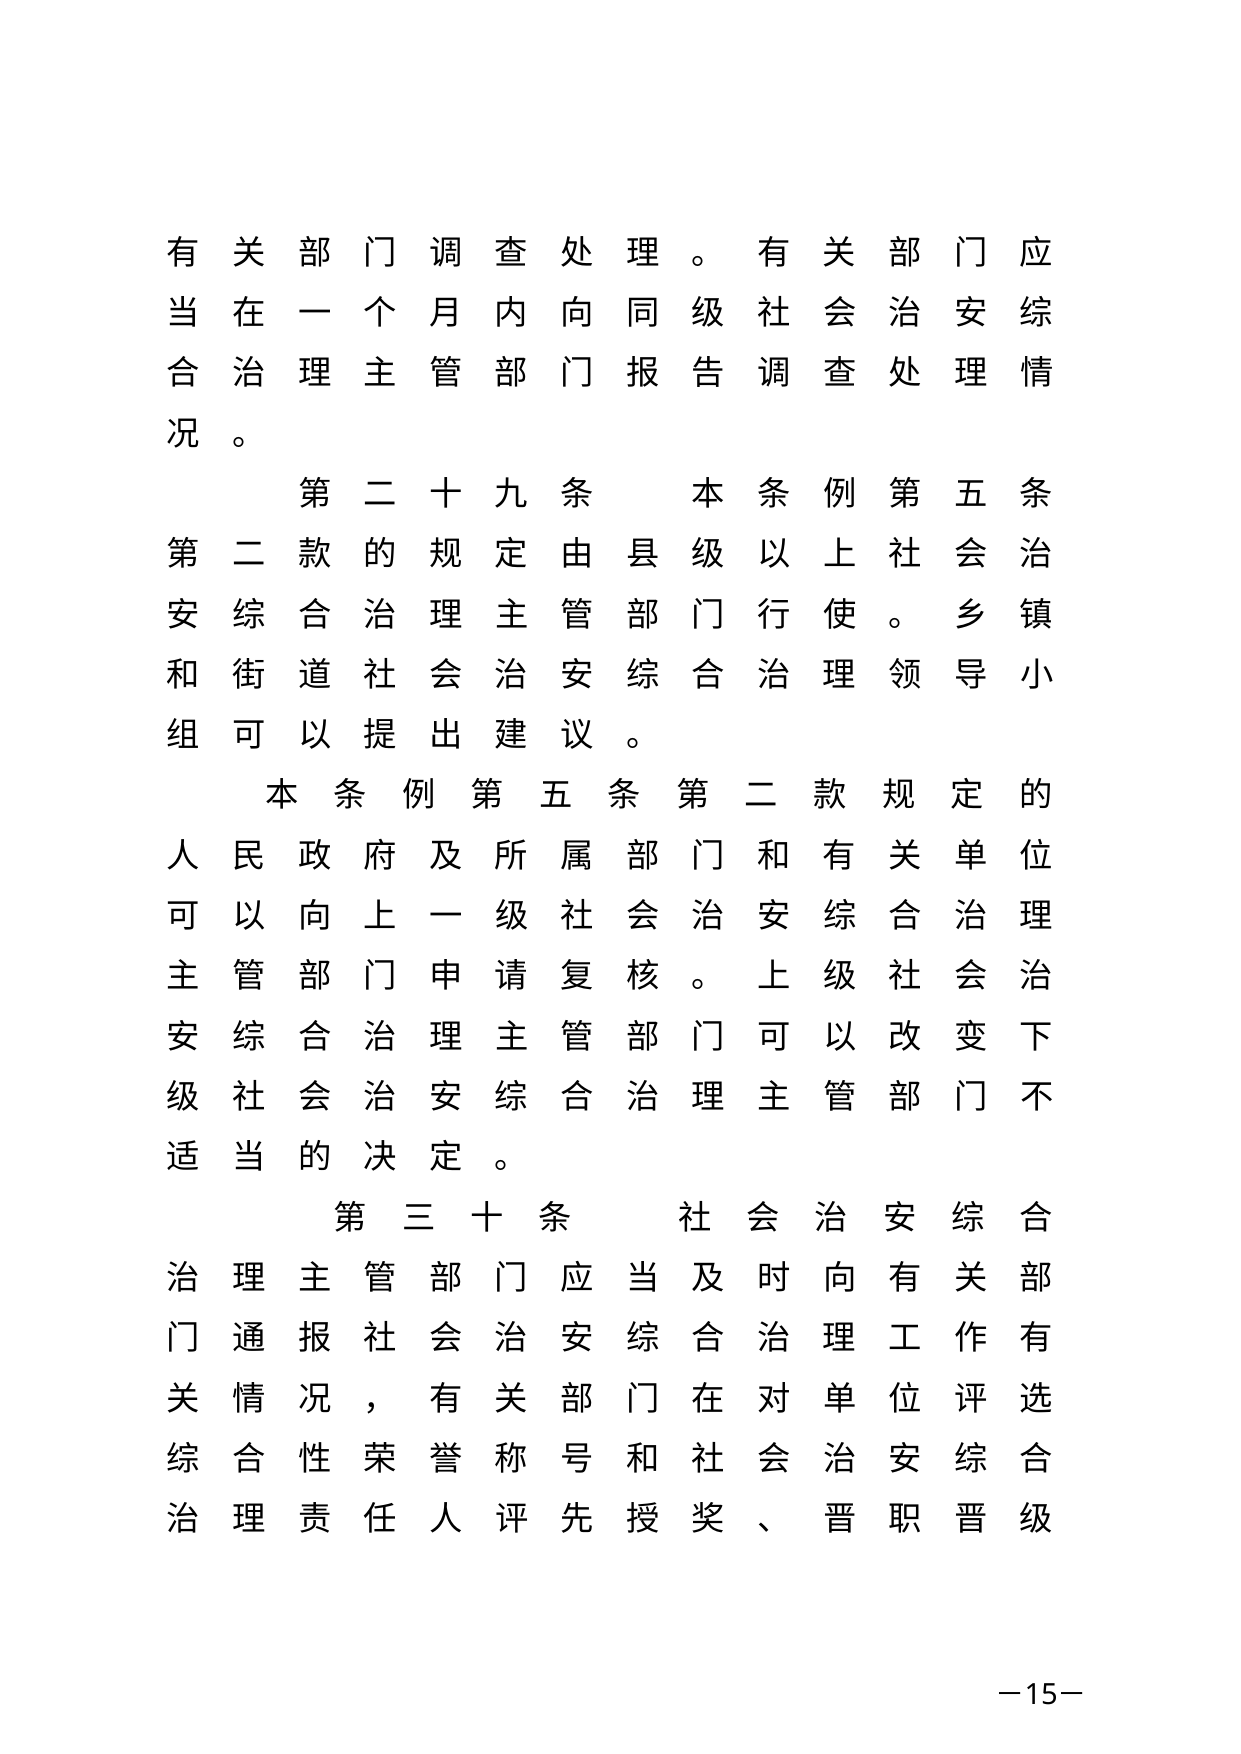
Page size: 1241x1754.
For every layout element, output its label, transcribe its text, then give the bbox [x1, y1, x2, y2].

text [167, 219, 1085, 461]
text 本条例第五条第二款规定的人民政府及所属部门和有关单位可以向上一级社会治安综合治理主管部门申请复核。上级社会治安综合治理主管部门可以改变下级社会治安综合治理主管部门不适当的决定。 [167, 762, 1085, 1184]
text 第二十九条 本条例第五条第二款的规定由县级以上社会治安综合治理主管部门行使。乡镇和街道社会治安综合治理领导小组可以提出建议。 [167, 461, 1085, 762]
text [167, 1184, 1085, 1546]
